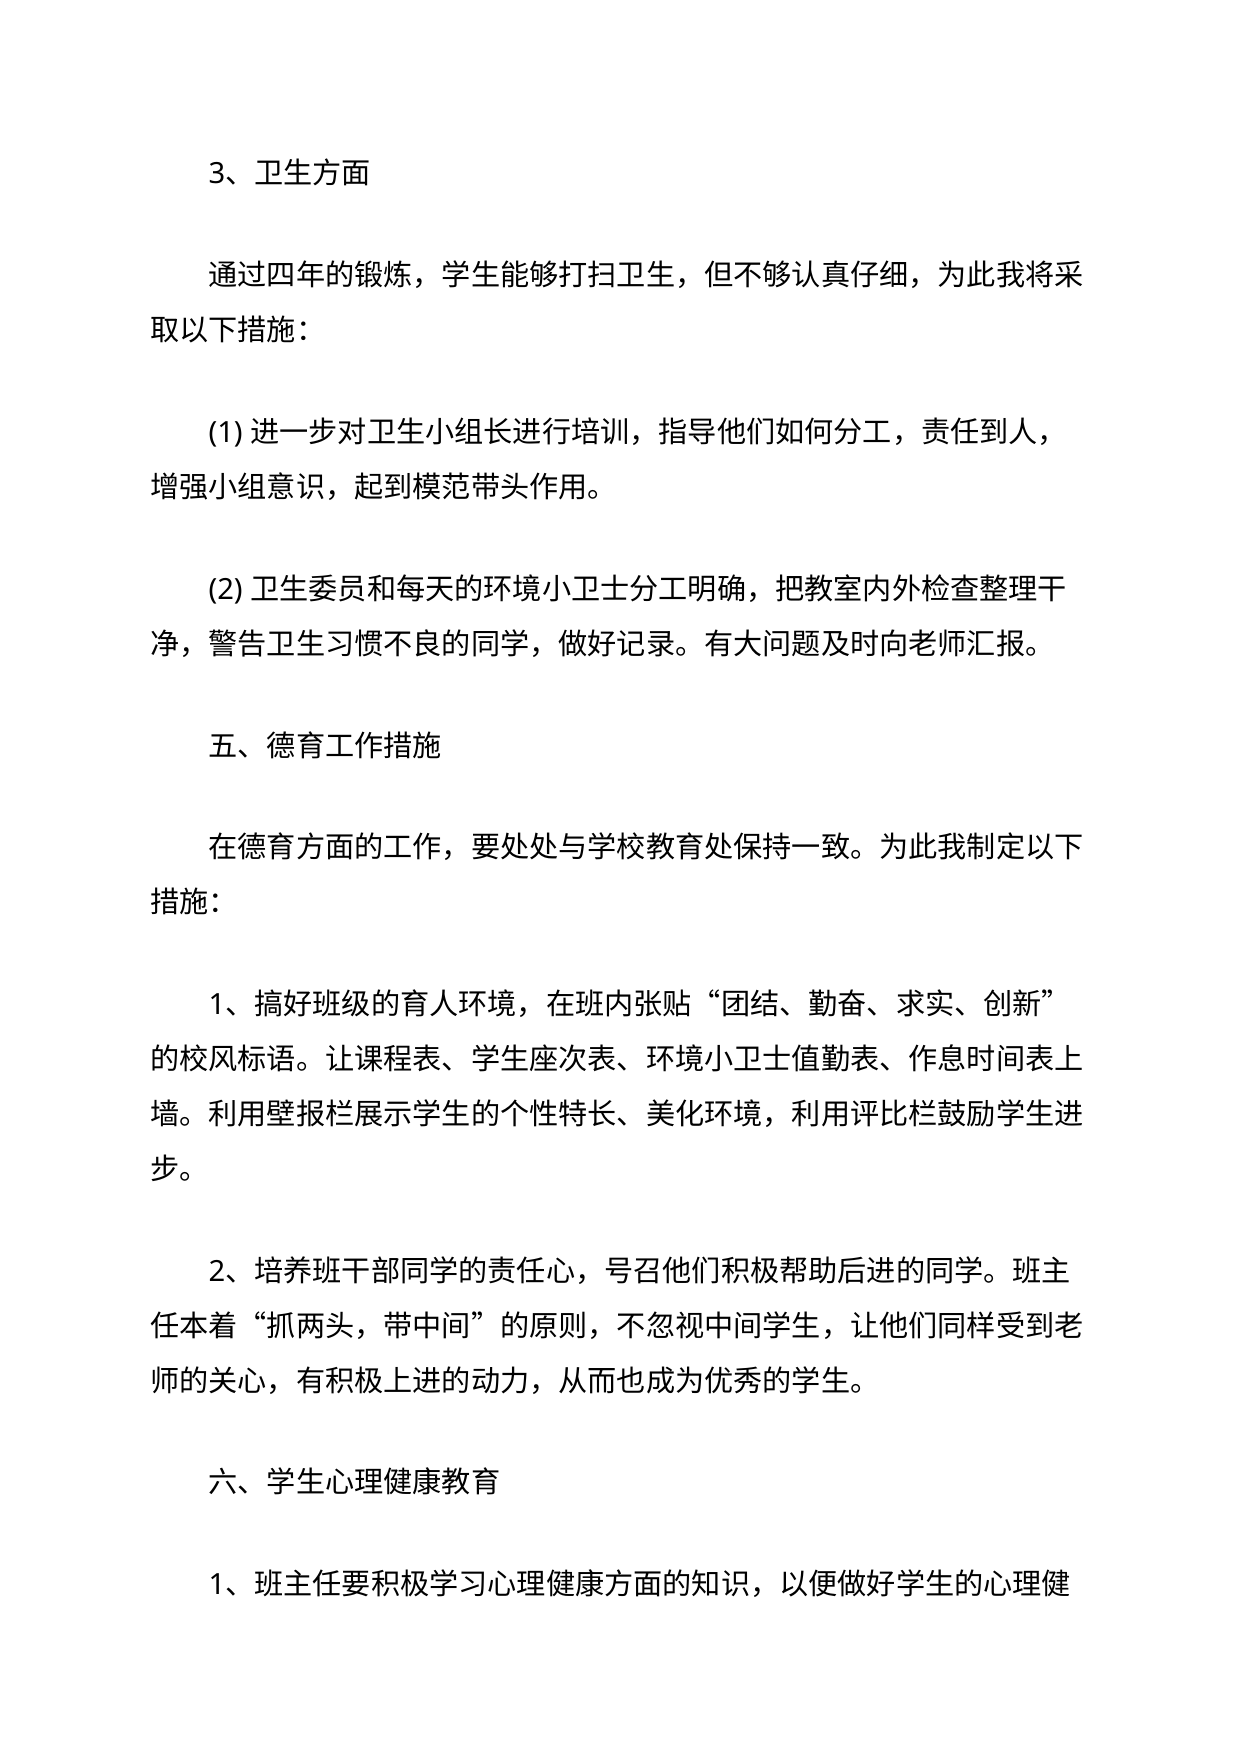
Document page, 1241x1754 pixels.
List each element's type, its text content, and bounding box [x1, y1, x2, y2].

text 2、培养班干部同学的责任心，号召他们积极帮助后进的同学。班主任本着“抓两头，带中间”的原则，不忽视中间学生，让他们同样受到老师的关心，有积极上进的动力，从而也成为优秀的学生。 [150, 1247, 1090, 1399]
text 3、卫生方面 [150, 150, 1090, 192]
text (2) 卫生委员和每天的环境小卫士分工明确，把教室内外检查整理干净，警告卫生习惯不良的同学，做好记录。有大问题及时向老师汇报。 [150, 565, 1090, 663]
text (1) 进一步对卫生小组长进行培训，指导他们如何分工，责任到人，增强小组意识，起到模范带头作用。 [150, 409, 1090, 506]
text 通过四年的锻炼，学生能够打扫卫生，但不够认真仔细，为此我将采取以下措施： [150, 252, 1090, 349]
text 五、德育工作措施 [150, 722, 1090, 764]
text 在德育方面的工作，要处处与学校教育处保持一致。为此我制定以下措施： [150, 824, 1090, 921]
text 六、学生心理健康教育 [150, 1459, 1090, 1501]
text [150, 1561, 1090, 1603]
text 1、搞好班级的育人环境，在班内张贴“团结、勤奋、求实、创新”的校风标语。让课程表、学生座次表、环境小卫士值勤表、作息时间表上墙。利用壁报栏展示学生的个性特长、美化环境，利用评比栏鼓励学生进步。 [150, 981, 1090, 1188]
